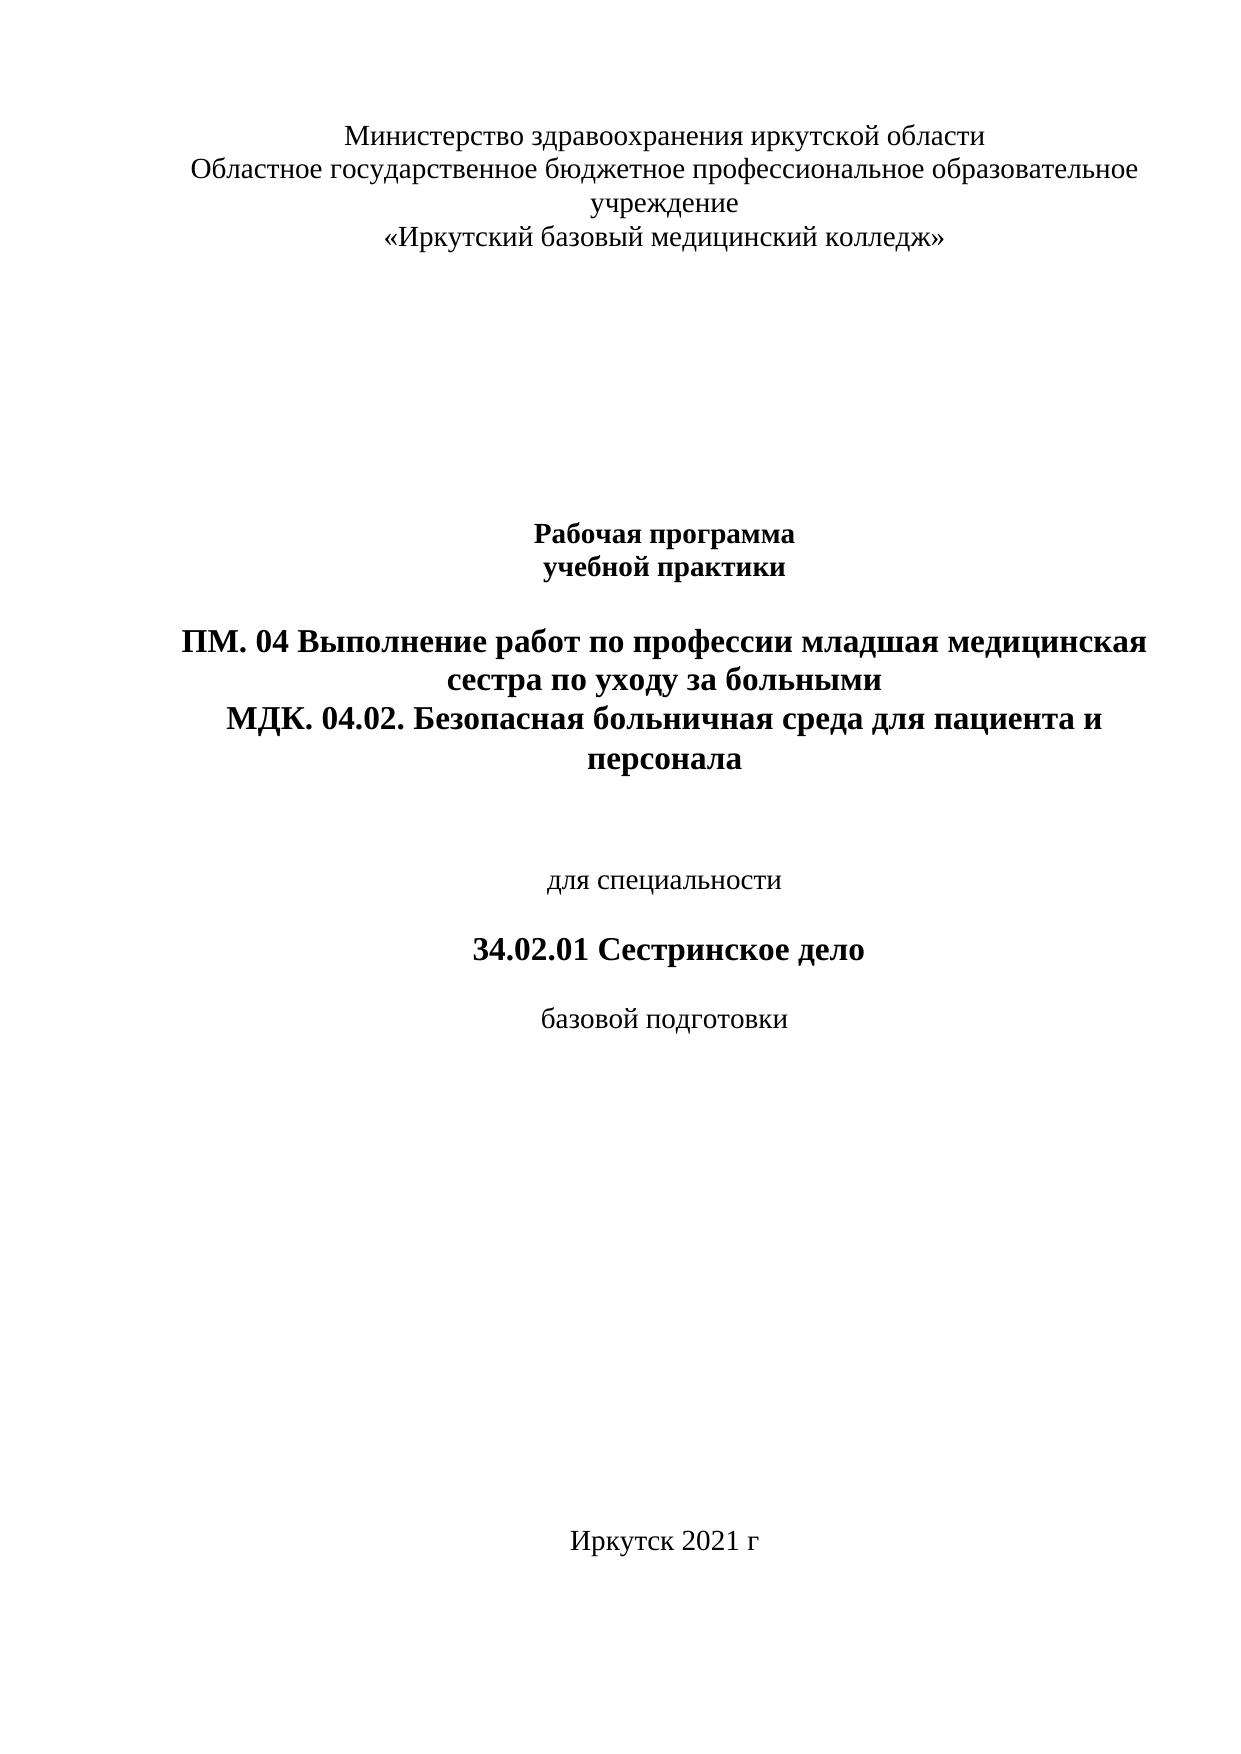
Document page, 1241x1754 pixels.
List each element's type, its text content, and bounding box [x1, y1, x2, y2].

text Иркутск 2021 г [177, 1523, 1152, 1557]
text базовой подготовки [177, 1001, 1152, 1035]
text рабочая программа [177, 516, 1152, 549]
text ПМ. 04 Выполнение работ по профессии младшая медицинская сестра по уходу за больными [177, 621, 1152, 698]
text МДК. 04.02. Безопасная больничная среда для пациента и персонала [177, 698, 1152, 777]
text Министерство здравоохранения иркутской области [177, 118, 1152, 152]
text Областное государственное бюджетное профессиональное образовательное учреждение [177, 152, 1152, 219]
text 34.02.01 Сестринское дело [177, 929, 1152, 968]
text «Иркутский базовый медицинский колледж» [177, 219, 1152, 252]
text учебной практики [177, 549, 1152, 583]
text для специальности [177, 862, 1152, 896]
